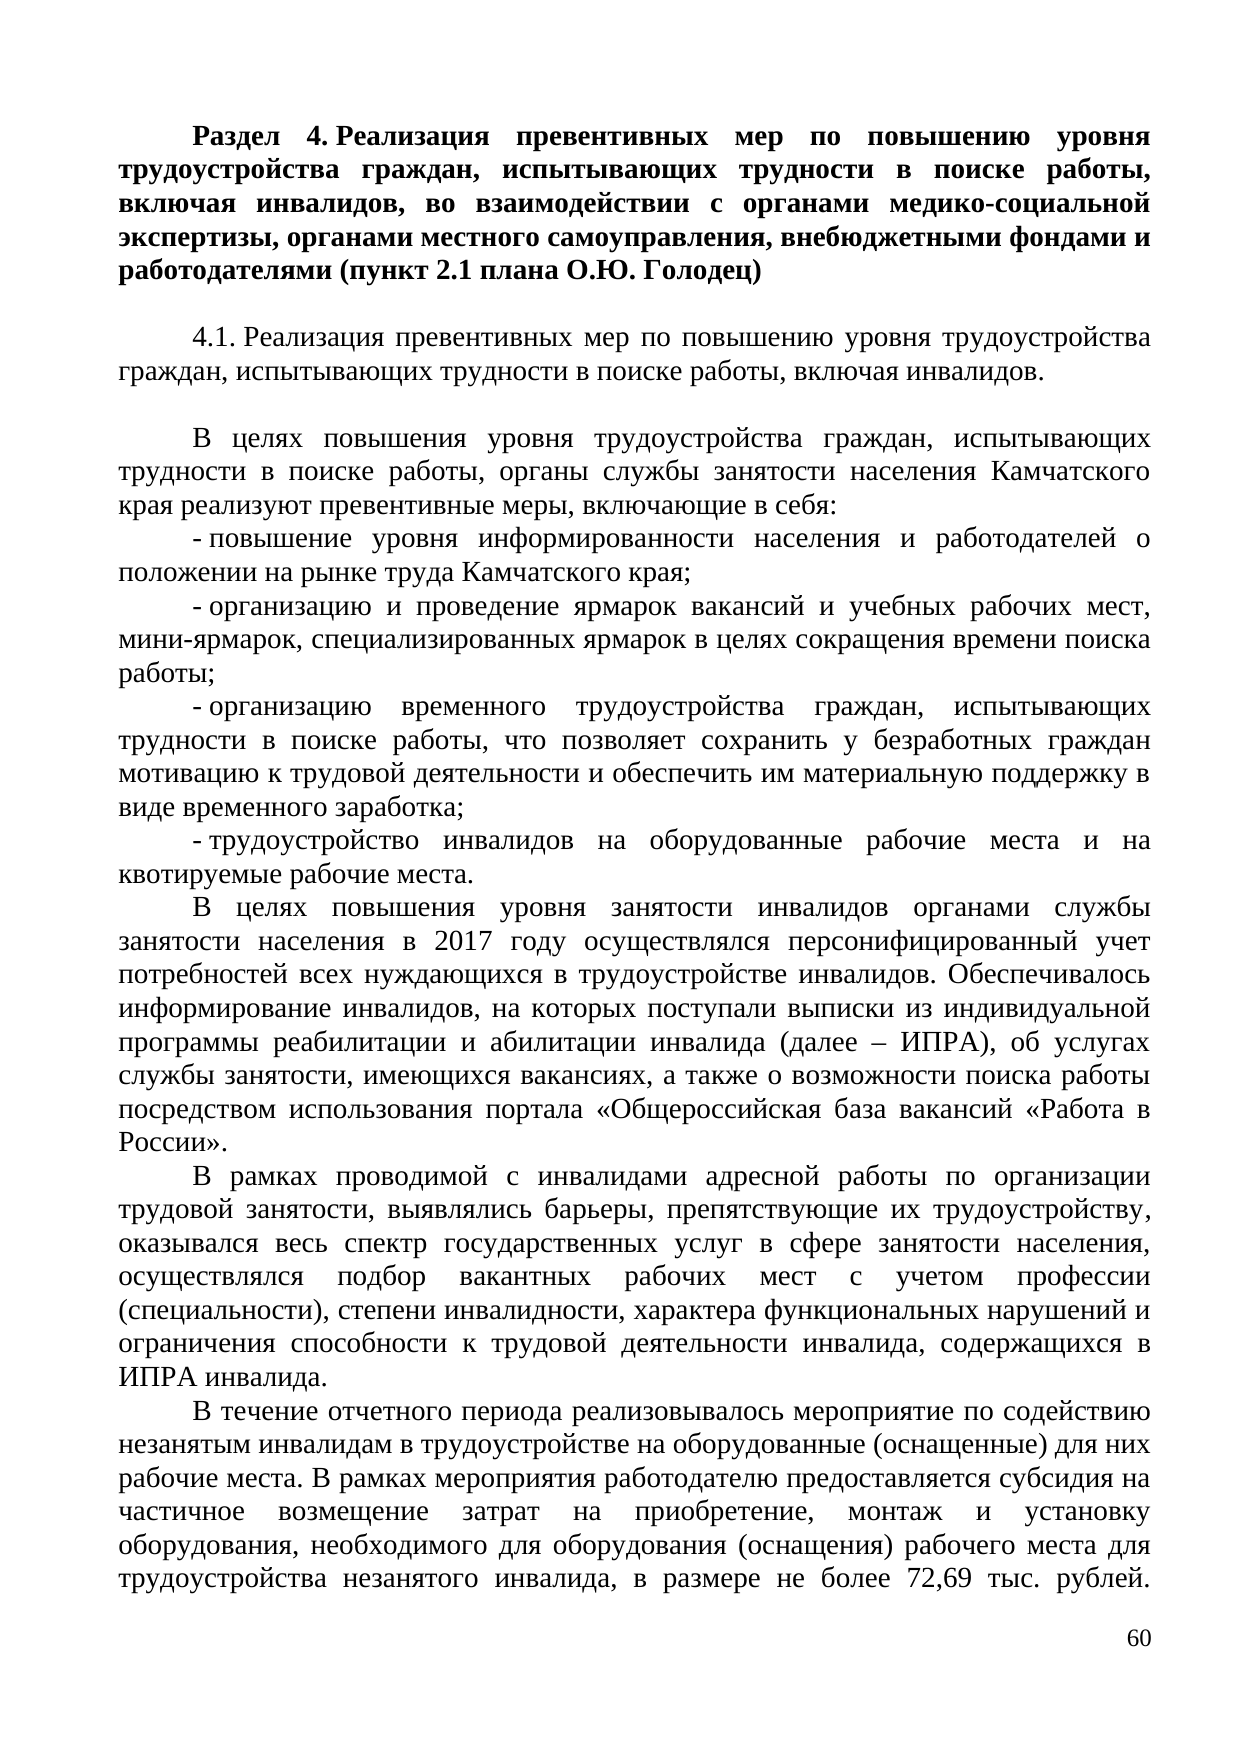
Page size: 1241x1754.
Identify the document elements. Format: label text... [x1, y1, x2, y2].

text В рамках проводимой с инвалидами адресной работы по организации трудовой занятости, выявлялись барьеры, препятствующие их трудоустройству, оказывался весь спектр государственных услуг в сфере занятости населения, осуществлялся подбор вакантных рабочих мест с учетом профессии (специальности), степени инвалидности, характера функциональных нарушений и ограничения способности к трудовой деятельности инвалида, содержащихся в ИПРА инвалида. [118, 1158, 1152, 1393]
text - повышение уровня информированности населения и работодателей о положении на рынке труда Камчатского края; [118, 521, 1152, 588]
text В целях повышения уровня занятости инвалидов органами службы занятости населения в 2017 году осуществлялся персонифицированный учет потребностей всех нуждающихся в трудоустройстве инвалидов. Обеспечивалось информирование инвалидов, на которых поступали выписки из индивидуальной программы реабилитации и абилитации инвалида (далее – ИПРА), об услугах службы занятости, имеющихся вакансиях, а также о возможности поиска работы посредством использования портала «Общероссийская база вакансий «Работа в России». [118, 889, 1152, 1158]
text В целях повышения уровня трудоустройства граждан, испытывающих трудности в поиске работы, органы службы занятости населения Камчатского края реализуют превентивные меры, включающие в себя: [118, 420, 1152, 521]
text - трудоустройство инвалидов на оборудованные рабочие места и на квотируемые рабочие места. [118, 822, 1152, 889]
text - организацию и проведение ярмарок вакансий и учебных рабочих мест, мини-ярмарок, специализированных ярмарок в целях сокращения времени поиска работы; [118, 588, 1152, 688]
text 4.1. Реализация превентивных мер по повышению уровня трудоустройства граждан, испытывающих трудности в поиске работы, включая инвалидов. [118, 319, 1152, 386]
text - организацию временного трудоустройства граждан, испытывающих трудности в поиске работы, что позволяет сохранить у безработных граждан мотивацию к трудовой деятельности и обеспечить им материальную поддержку в виде временного заработка; [118, 688, 1152, 822]
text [118, 1393, 1152, 1594]
text Раздел 4. Реализация превентивных мер по повышению уровня трудоустройства граждан, испытывающих трудности в поиске работы, включая инвалидов, во взаимодействии с органами медико-социальной экспертизы, органами местного самоуправления, внебюджетными фондами и работодателями (пункт 2.1 плана О.Ю. Голодец) [118, 118, 1152, 286]
